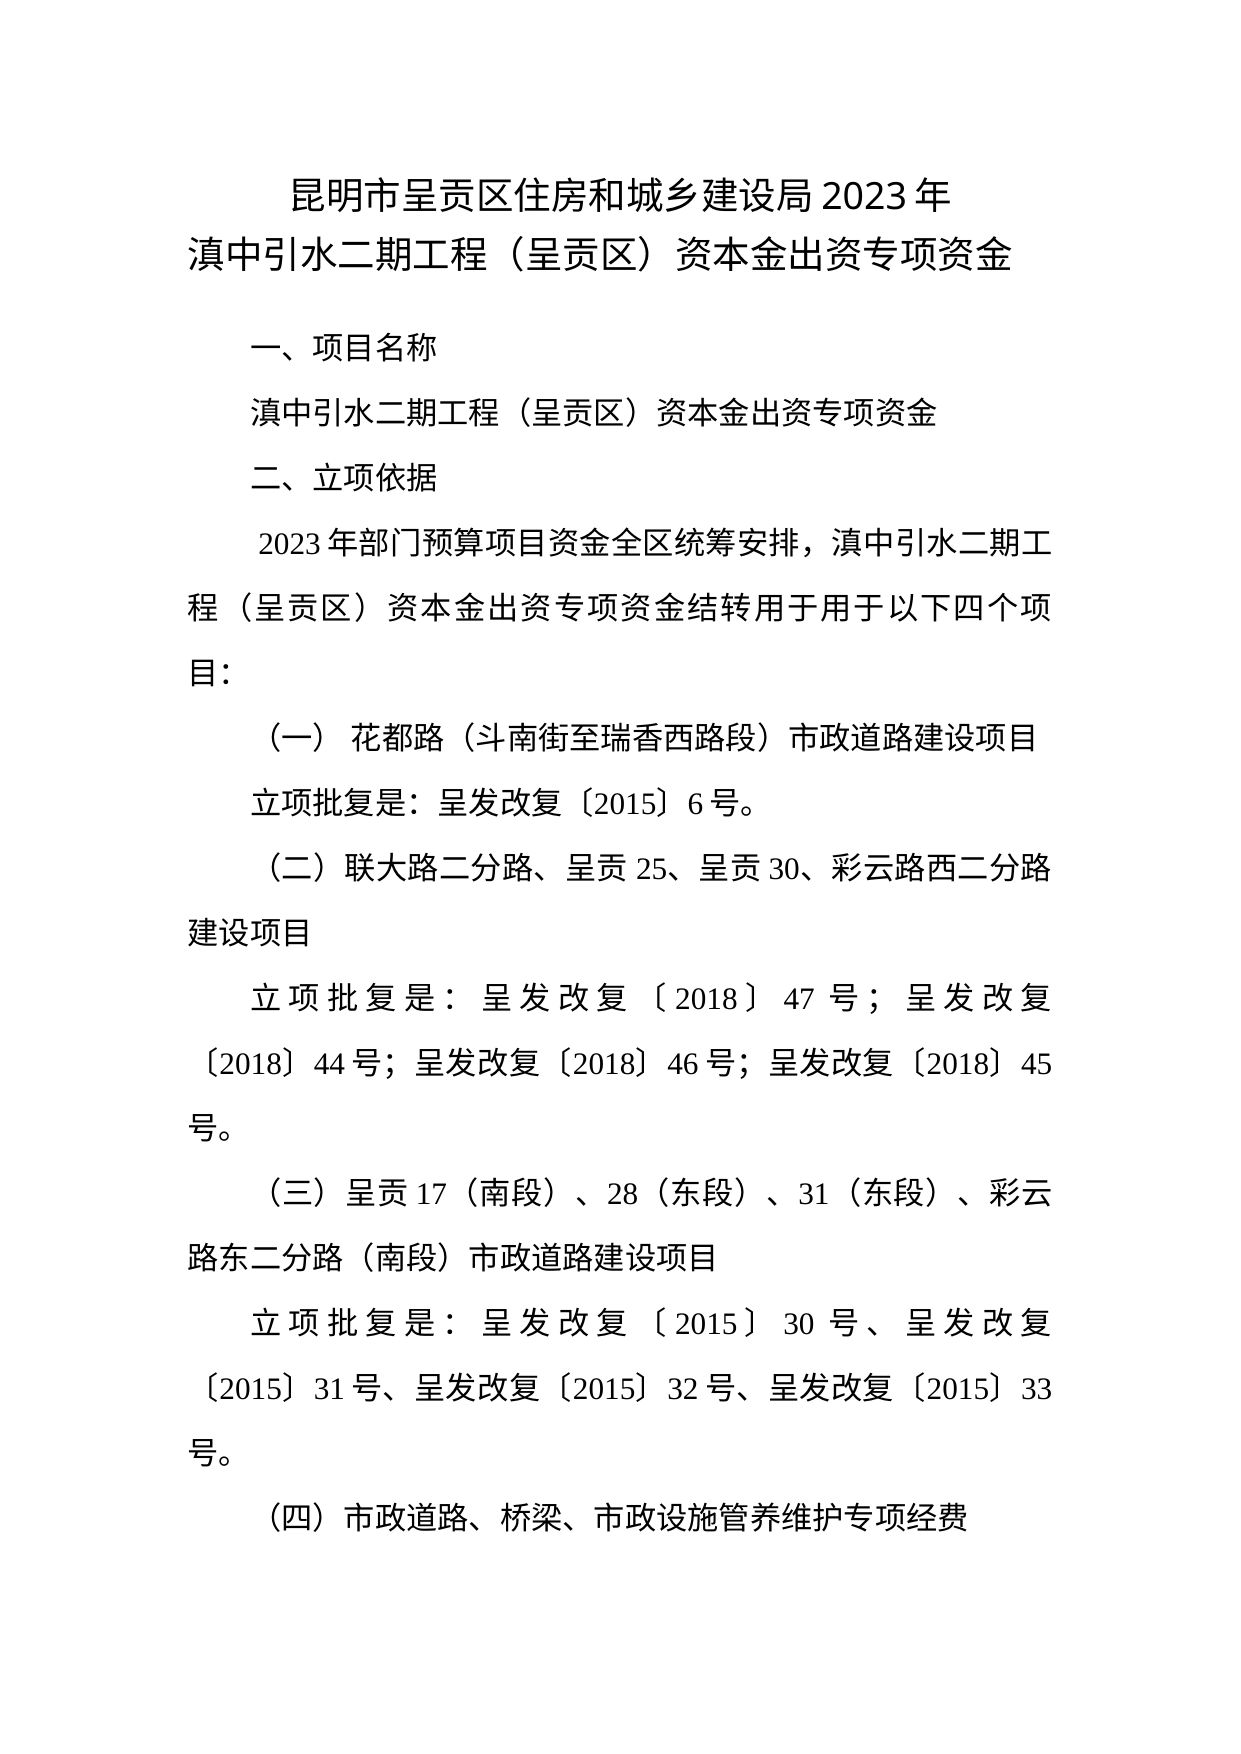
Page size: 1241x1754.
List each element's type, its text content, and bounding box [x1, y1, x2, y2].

text （一） 花都路（斗南街至瑞香西路段）市政道路建设项目 [187, 703, 1053, 768]
text （四）市政道路、桥梁、市政设施管养维护专项经费 [187, 1483, 1053, 1548]
text 昆明市呈贡区住房和城乡建设局2023年 [187, 162, 1053, 221]
text 立项批复是：呈发改复〔2015〕6号。 [187, 768, 1053, 833]
text （三）呈贡17（南段）、28（东段）、31（东段）、彩云路东二分路（南段）市政道路建设项目 [187, 1158, 1053, 1288]
text 滇中引水二期工程（呈贡区）资本金出资专项资金 [187, 378, 1053, 443]
text 立项批复是：呈发改复〔2015〕30号、呈发改复〔2015〕31号、呈发改复〔2015〕32号、呈发改复〔2015〕33号。 [187, 1288, 1053, 1483]
text （二）联大路二分路、呈贡25、呈贡30、彩云路西二分路建设项目 [187, 833, 1053, 963]
list 立项依据 [187, 443, 1053, 508]
text 立项批复是：呈发改复〔2018〕47号；呈发改复〔2018〕44号；呈发改复〔2018〕46号；呈发改复〔2018〕45号。 [187, 963, 1053, 1158]
text 滇中引水二期工程（呈贡区）资本金出资专项资金 [187, 221, 1053, 281]
text 2023年部门预算项目资金全区统筹安排，滇中引水二期工程（呈贡区）资本金出资专项资金结转用于用于以下四个项目： [187, 508, 1053, 703]
list 项目名称 [187, 313, 1053, 378]
